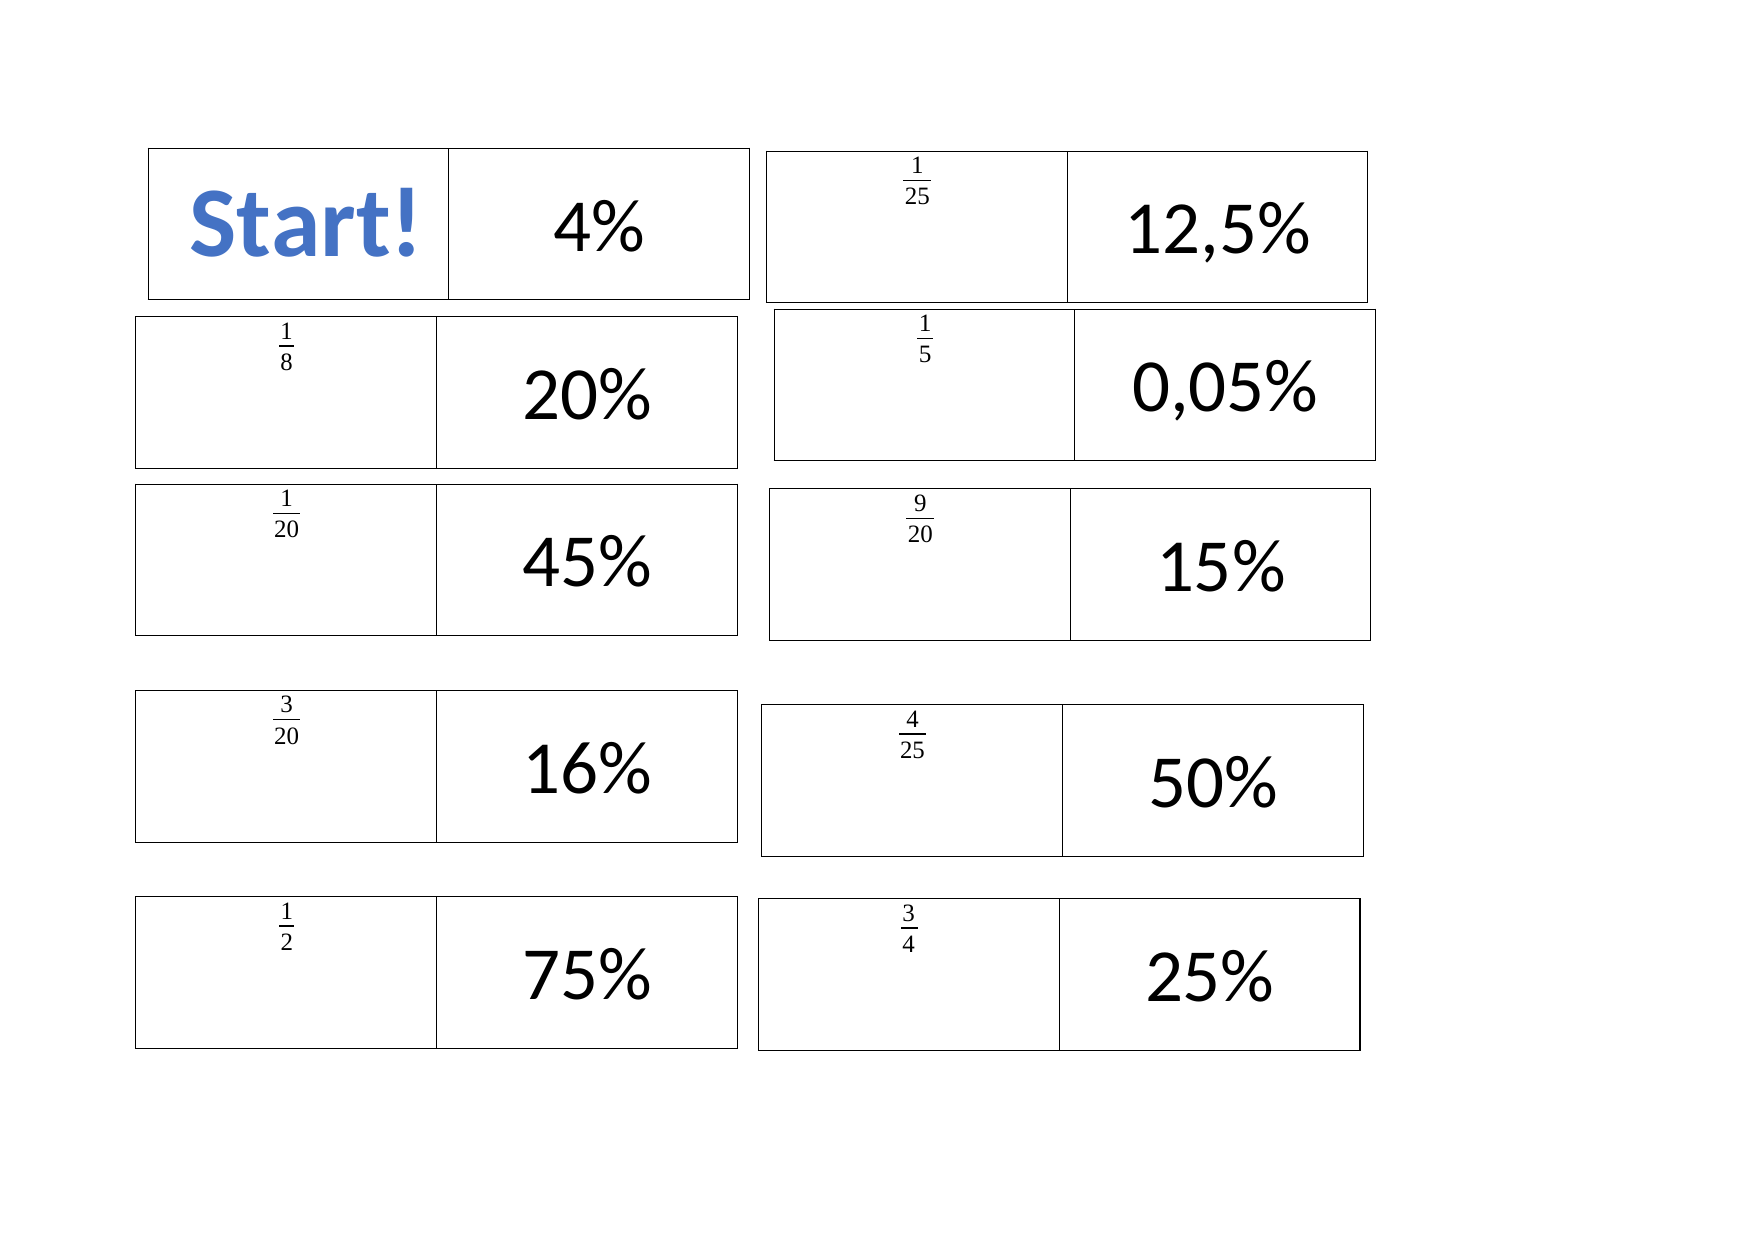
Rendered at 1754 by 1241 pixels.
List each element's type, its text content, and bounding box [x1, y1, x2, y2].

table_header 4% [449, 149, 749, 299]
table_header [136, 691, 436, 842]
table_header 45% [437, 485, 737, 635]
table_header [775, 310, 1074, 460]
table_header 12,5% [1068, 152, 1367, 302]
table_header [770, 489, 1070, 640]
table_header 50% [1063, 705, 1363, 856]
table_header [762, 705, 1062, 856]
table_header 75% [437, 897, 737, 1048]
table_header [136, 485, 436, 635]
table_header 15% [1071, 489, 1370, 640]
table_header 25% [1060, 899, 1359, 1050]
table_header 0,05% [1075, 310, 1375, 460]
table_header [759, 899, 1059, 1050]
table_header 20% [437, 317, 737, 468]
table_header [149, 149, 448, 299]
table_header 16% [437, 691, 737, 842]
table_header [136, 897, 436, 1048]
table_header [767, 152, 1067, 302]
table_header [136, 317, 436, 468]
